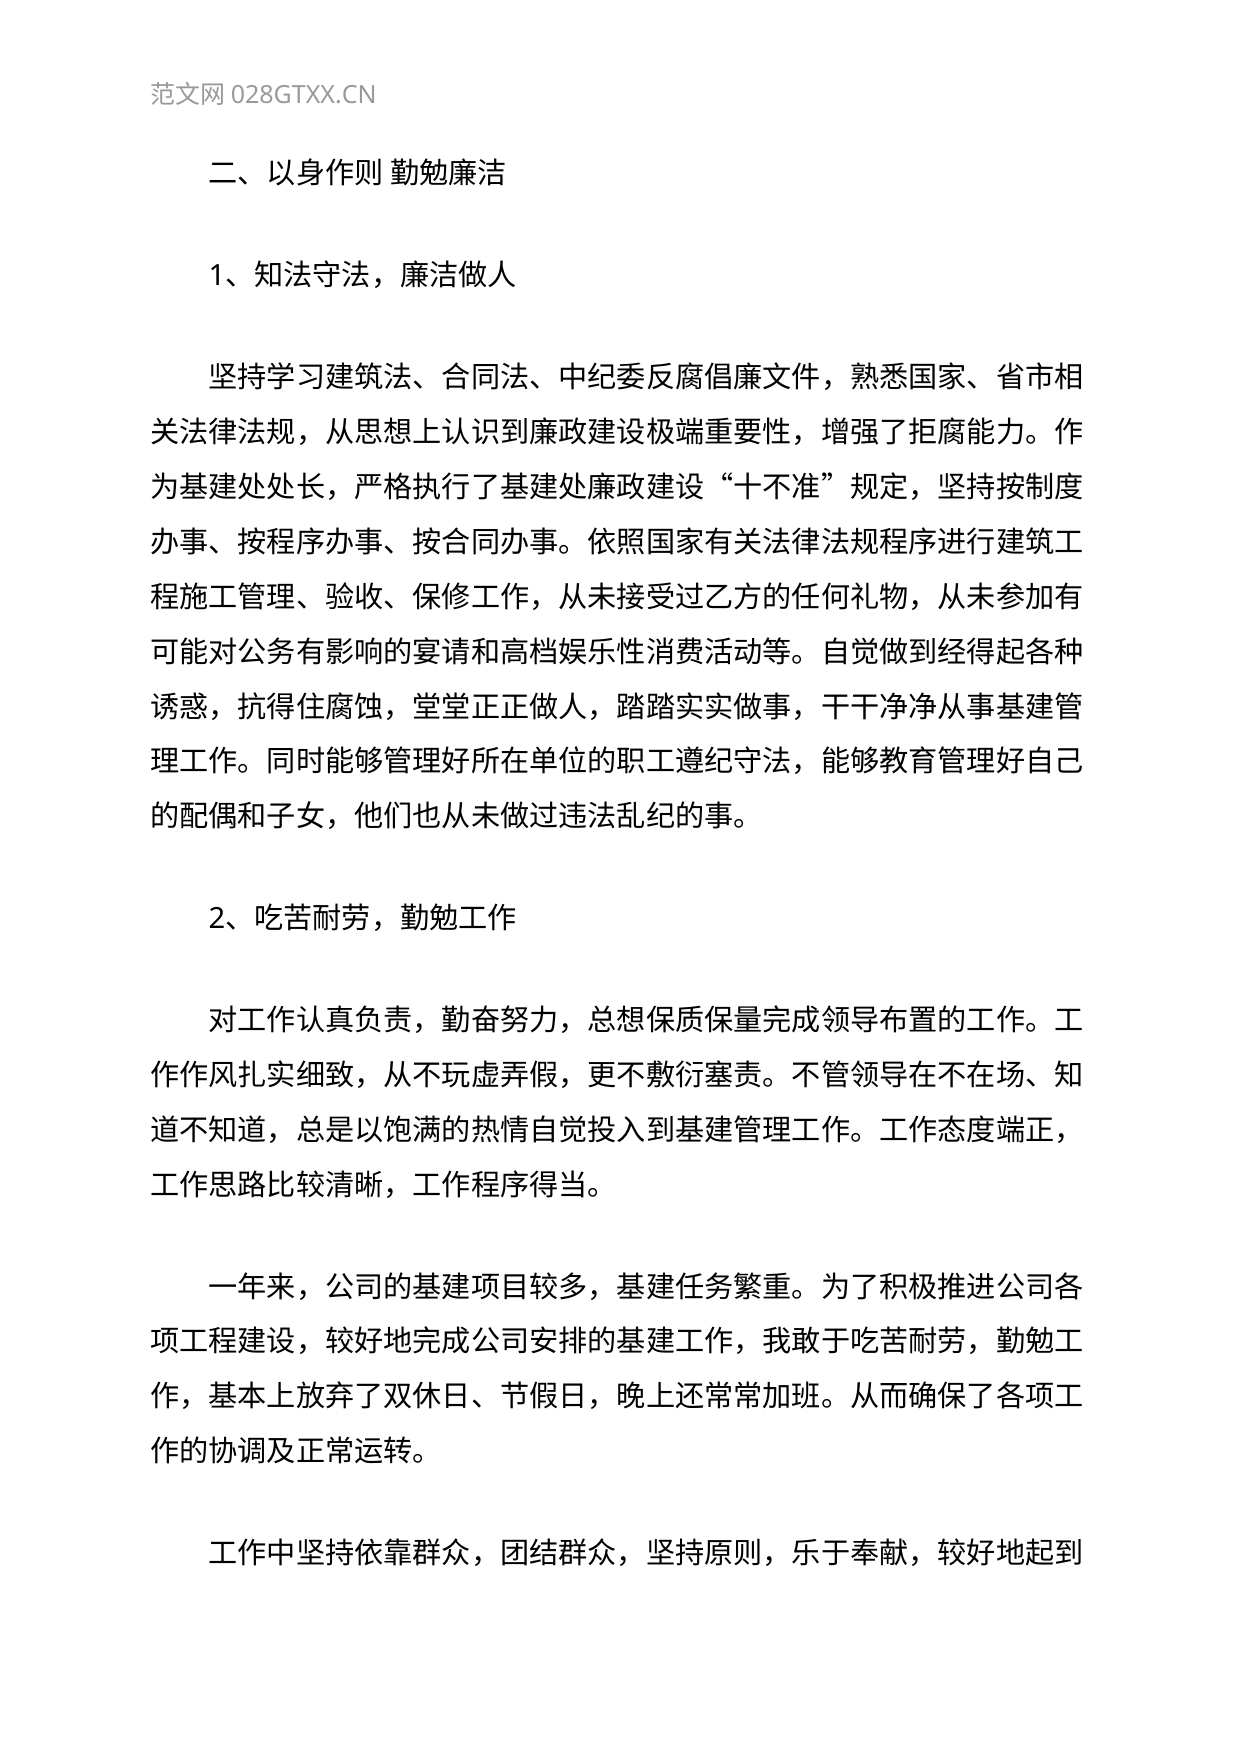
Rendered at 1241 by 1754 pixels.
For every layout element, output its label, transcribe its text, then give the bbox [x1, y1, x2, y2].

text 坚持学习建筑法、合同法、中纪委反腐倡廉文件，熟悉国家、省市相关法律法规，从思想上认识到廉政建设极端重要性，增强了拒腐能力。作为基建处处长，严格执行了基建处廉政建设“十不准”规定，坚持按制度办事、按程序办事、按合同办事。依照国家有关法律法规程序进行建筑工程施工管理、验收、保修工作，从未接受过乙方的任何礼物，从未参加有可能对公务有影响的宴请和高档娱乐性消费活动等。自觉做到经得起各种诱惑，抗得住腐蚀，堂堂正正做人，踏踏实实做事，干干净净从事基建管理工作。同时能够管理好所在单位的职工遵纪守法，能够教育管理好自己的配偶和子女，他们也从未做过违法乱纪的事。 [150, 354, 1090, 835]
text 2、吃苦耐劳，勤勉工作 [150, 895, 1090, 937]
text 二、以身作则 勤勉廉洁 [150, 150, 1090, 192]
text 对工作认真负责，勤奋努力，总想保质保量完成领导布置的工作。工作作风扎实细致，从不玩虚弄假，更不敷衍塞责。不管领导在不在场、知道不知道，总是以饱满的热情自觉投入到基建管理工作。工作态度端正，工作思路比较清晰，工作程序得当。 [150, 997, 1090, 1204]
text 一年来，公司的基建项目较多，基建任务繁重。为了积极推进公司各项工程建设，较好地完成公司安排的基建工作，我敢于吃苦耐劳，勤勉工作，基本上放弃了双休日、节假日，晚上还常常加班。从而确保了各项工作的协调及正常运转。 [150, 1263, 1090, 1470]
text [150, 1529, 1090, 1572]
text 1、知法守法，廉洁做人 [150, 252, 1090, 294]
